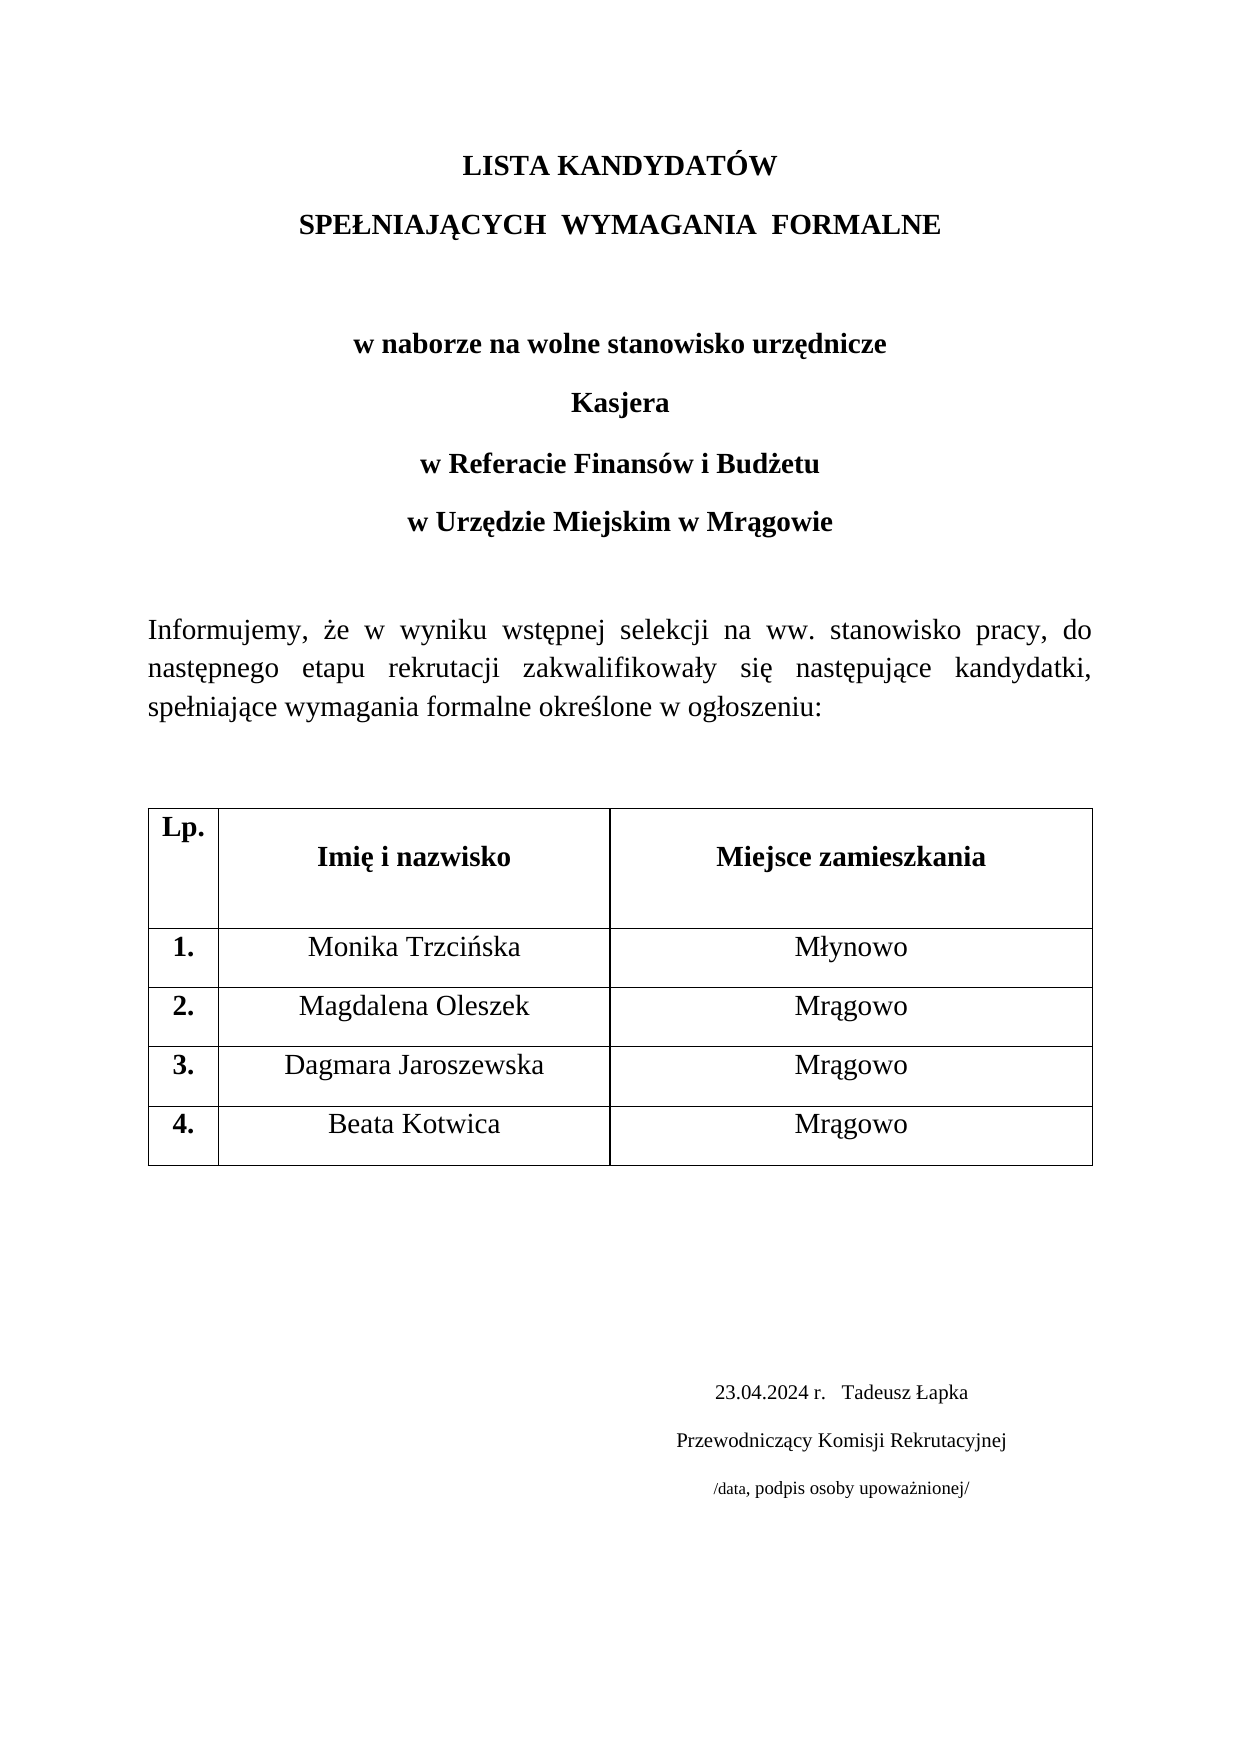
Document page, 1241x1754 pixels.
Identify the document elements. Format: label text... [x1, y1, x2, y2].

table_cell 4. [149, 1107, 218, 1165]
text Przewodniczący Komisji Rekrutacyjnej [516, 1428, 1093, 1452]
table_header Miejsce zamieszkania [611, 809, 1092, 928]
table_cell Dagmara Jaroszewska [219, 1047, 609, 1106]
table_cell Mrągowo [611, 988, 1092, 1046]
text /data, podpis osoby upoważnionej/ [516, 1477, 1093, 1498]
table_header Lp. [149, 809, 218, 928]
text w naborze na wolne stanowisko urzędnicze [148, 326, 1093, 359]
text w Urzędzie Miejskim w Mrągowie [148, 504, 1093, 538]
text LISTA KANDYDATÓW [148, 148, 1093, 181]
table_header Imię i nazwisko [219, 809, 609, 928]
text 23.04.2024 r. Tadeusz Łapka [516, 1380, 1093, 1404]
table_cell 1. [149, 929, 218, 987]
text Informujemy, że w wyniku wstępnej selekcji na ww. stanowisko pracy, do następnego etapu rekrutacji zakwalifikowały się następujące kandydatki, spełniające wymagania formalne określone w ogłoszeniu: [148, 612, 1093, 723]
table_cell 2. [149, 988, 218, 1046]
table_cell Magdalena Oleszek [219, 988, 609, 1046]
text Kasjera [148, 385, 1093, 419]
table_cell Mrągowo [611, 1107, 1092, 1165]
table_cell Monika Trzcińska [219, 929, 609, 987]
text w Referacie Finansów i Budżetu [148, 447, 1093, 480]
table_cell Młynowo [611, 929, 1092, 987]
table_cell Beata Kotwica [219, 1107, 609, 1165]
table_cell 3. [149, 1047, 218, 1106]
table_cell Mrągowo [611, 1047, 1092, 1106]
text SPEŁNIAJĄCYCH WYMAGANIA FORMALNE [148, 207, 1093, 241]
